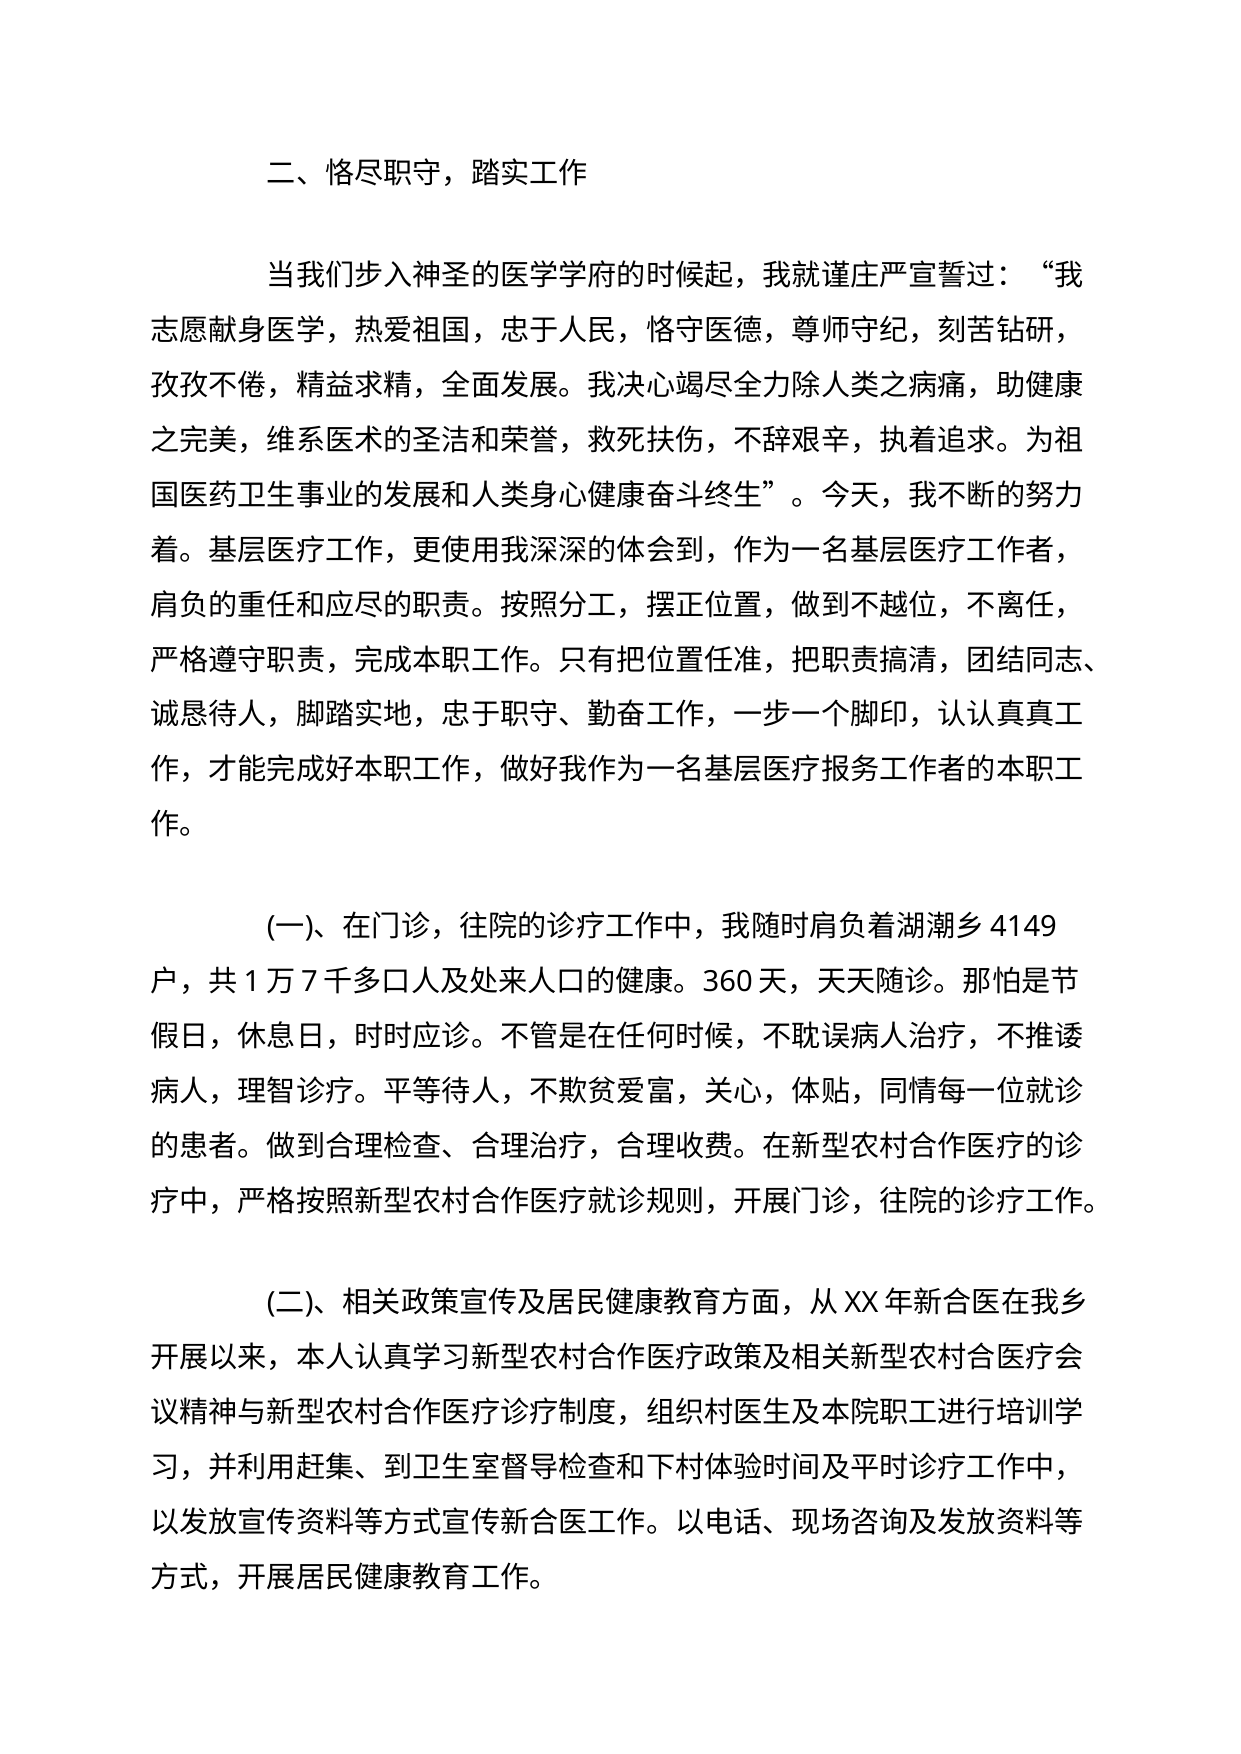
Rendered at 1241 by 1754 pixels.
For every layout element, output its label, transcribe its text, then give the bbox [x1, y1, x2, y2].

text 当我们步入神圣的医学学府的时候起，我就谨庄严宣誓过：“我志愿献身医学，热爱祖国，忠于人民，恪守医德，尊师守纪，刻苦钻研，孜孜不倦，精益求精，全面发展。我决心竭尽全力除人类之病痛，助健康之完美，维系医术的圣洁和荣誉，救死扶伤，不辞艰辛，执着追求。为祖国医药卫生事业的发展和人类身心健康奋斗终生”。今天，我不断的努力着。基层医疗工作，更使用我深深的体会到，作为一名基层医疗工作者，肩负的重任和应尽的职责。按照分工，摆正位置，做到不越位，不离任，严格遵守职责，完成本职工作。只有把位置任准，把职责搞清，团结同志、诚恳待人，脚踏实地，忠于职守、勤奋工作，一步一个脚印，认认真真工作，才能完成好本职工作，做好我作为一名基层医疗报务工作者的本职工作。 [150, 252, 1090, 843]
text (二)、相关政策宣传及居民健康教育方面，从XX年新合医在我乡开展以来，本人认真学习新型农村合作医疗政策及相关新型农村合医疗会议精神与新型农村合作医疗诊疗制度，组织村医生及本院职工进行培训学习，并利用赶集、到卫生室督导检查和下村体验时间及平时诊疗工作中，以发放宣传资料等方式宣传新合医工作。以电话、现场咨询及发放资料等方式，开展居民健康教育工作。 [150, 1279, 1090, 1596]
text (一)、在门诊，往院的诊疗工作中，我随时肩负着湖潮乡4149户，共1万7千多口人及处来人口的健康。360天，天天随诊。那怕是节假日，休息日，时时应诊。不管是在任何时候，不耽误病人治疗，不推诿病人，理智诊疗。平等待人，不欺贫爱富，关心，体贴，同情每一位就诊的患者。做到合理检查、合理治疗，合理收费。在新型农村合作医疗的诊疗中，严格按照新型农村合作医疗就诊规则，开展门诊，往院的诊疗工作。 [150, 902, 1090, 1219]
text 二、恪尽职守，踏实工作 [150, 150, 1090, 192]
